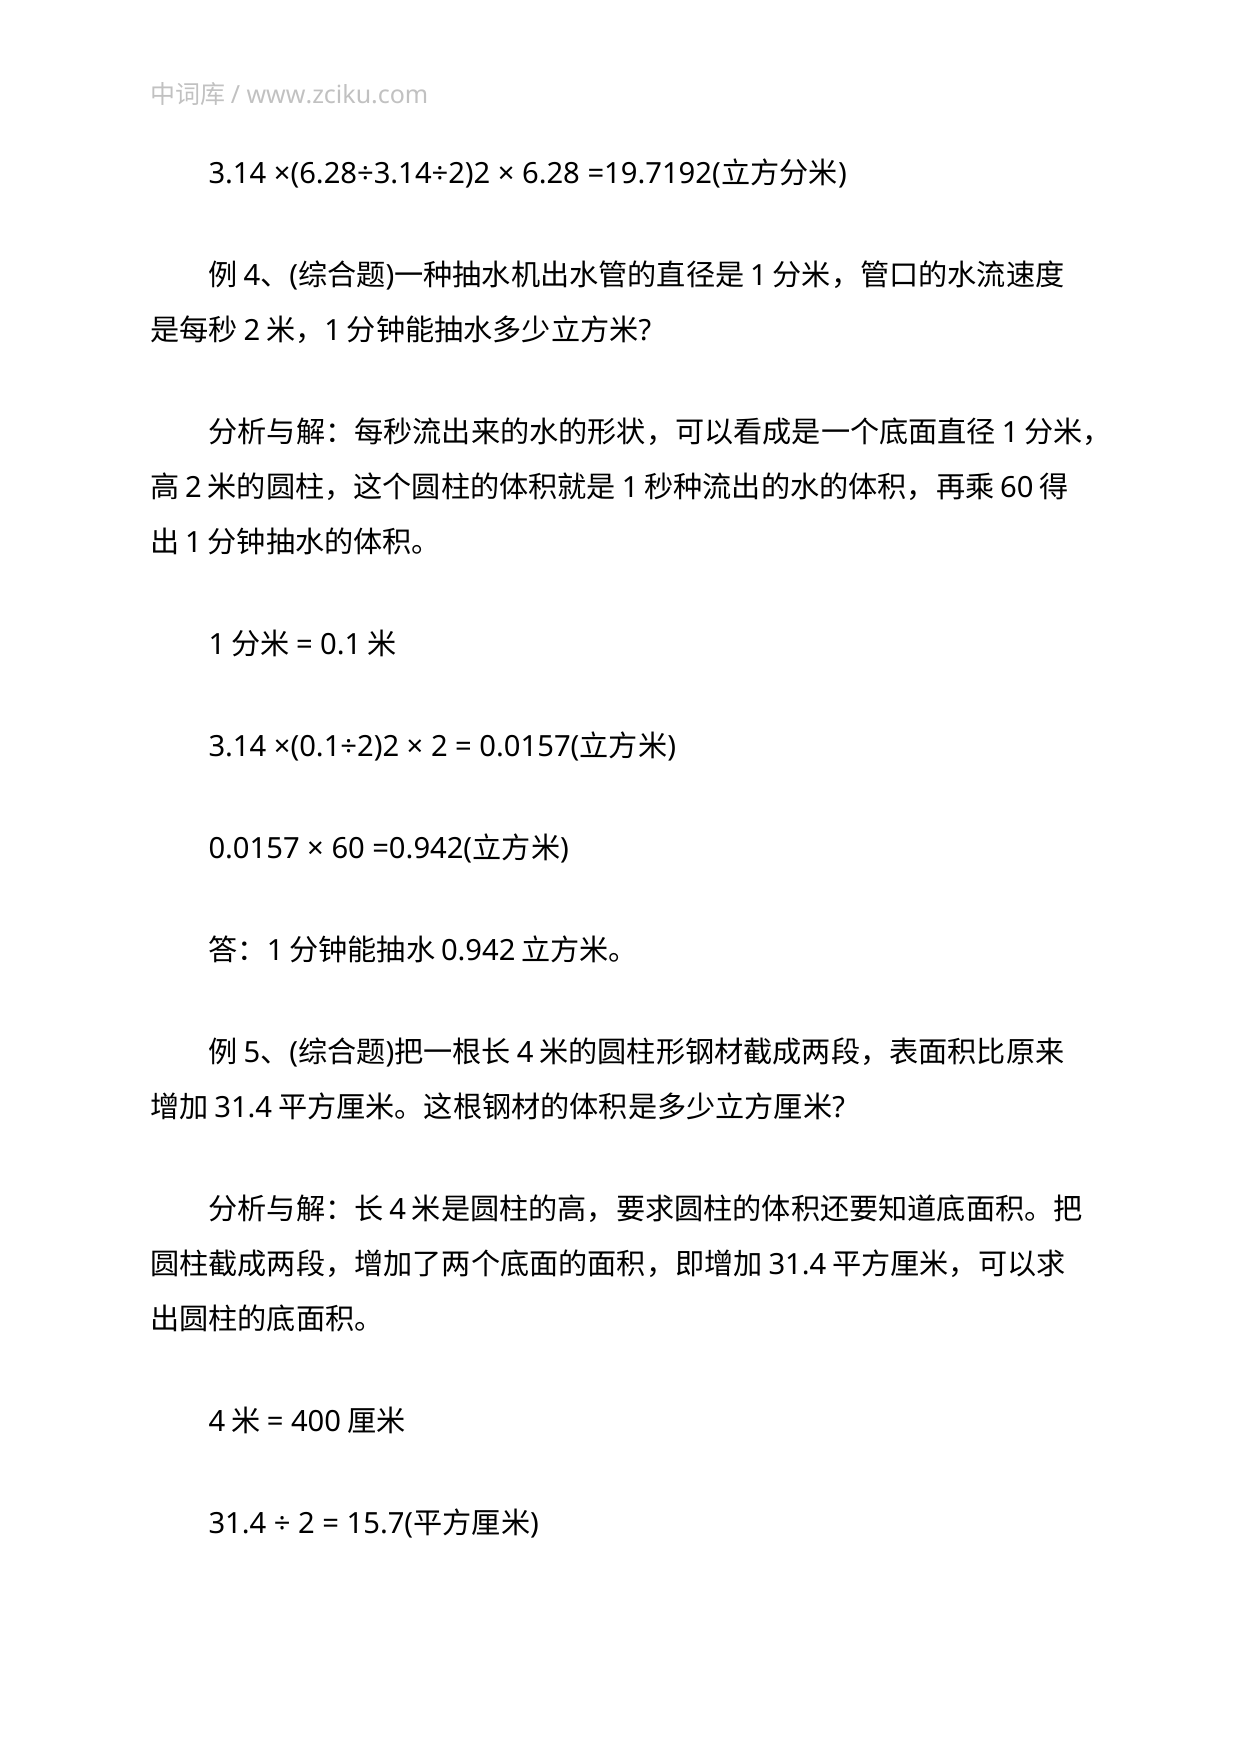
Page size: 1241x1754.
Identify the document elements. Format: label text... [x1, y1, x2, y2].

text 例5、(综合题)把一根长4米的圆柱形钢材截成两段，表面积比原来增加31.4平方厘米。这根钢材的体积是多少立方厘米? [150, 1029, 1090, 1126]
text 3.14 ×(6.28÷3.14÷2)2 × 6.28 =19.7192(立方分米) [150, 150, 1090, 192]
text 0.0157 × 60 =0.942(立方米) [150, 825, 1090, 867]
text 分析与解：长4米是圆柱的高，要求圆柱的体积还要知道底面积。把圆柱截成两段，增加了两个底面的面积，即增加31.4平方厘米，可以求出圆柱的底面积。 [150, 1186, 1090, 1338]
text 1分米 = 0.1米 [150, 621, 1090, 663]
text 答：1分钟能抽水0.942立方米。 [150, 927, 1090, 969]
text 分析与解：每秒流出来的水的形状，可以看成是一个底面直径1分米，高2米的圆柱，这个圆柱的体积就是1秒种流出的水的体积，再乘60得出1分钟抽水的体积。 [150, 409, 1090, 561]
text 3.14 ×(0.1÷2)2 × 2 = 0.0157(立方米) [150, 723, 1090, 765]
text 31.4 ÷ 2 = 15.7(平方厘米) [150, 1499, 1090, 1542]
text 例4、(综合题)一种抽水机出水管的直径是1分米，管口的水流速度是每秒2米，1分钟能抽水多少立方米? [150, 252, 1090, 349]
text 4米 = 400厘米 [150, 1398, 1090, 1440]
